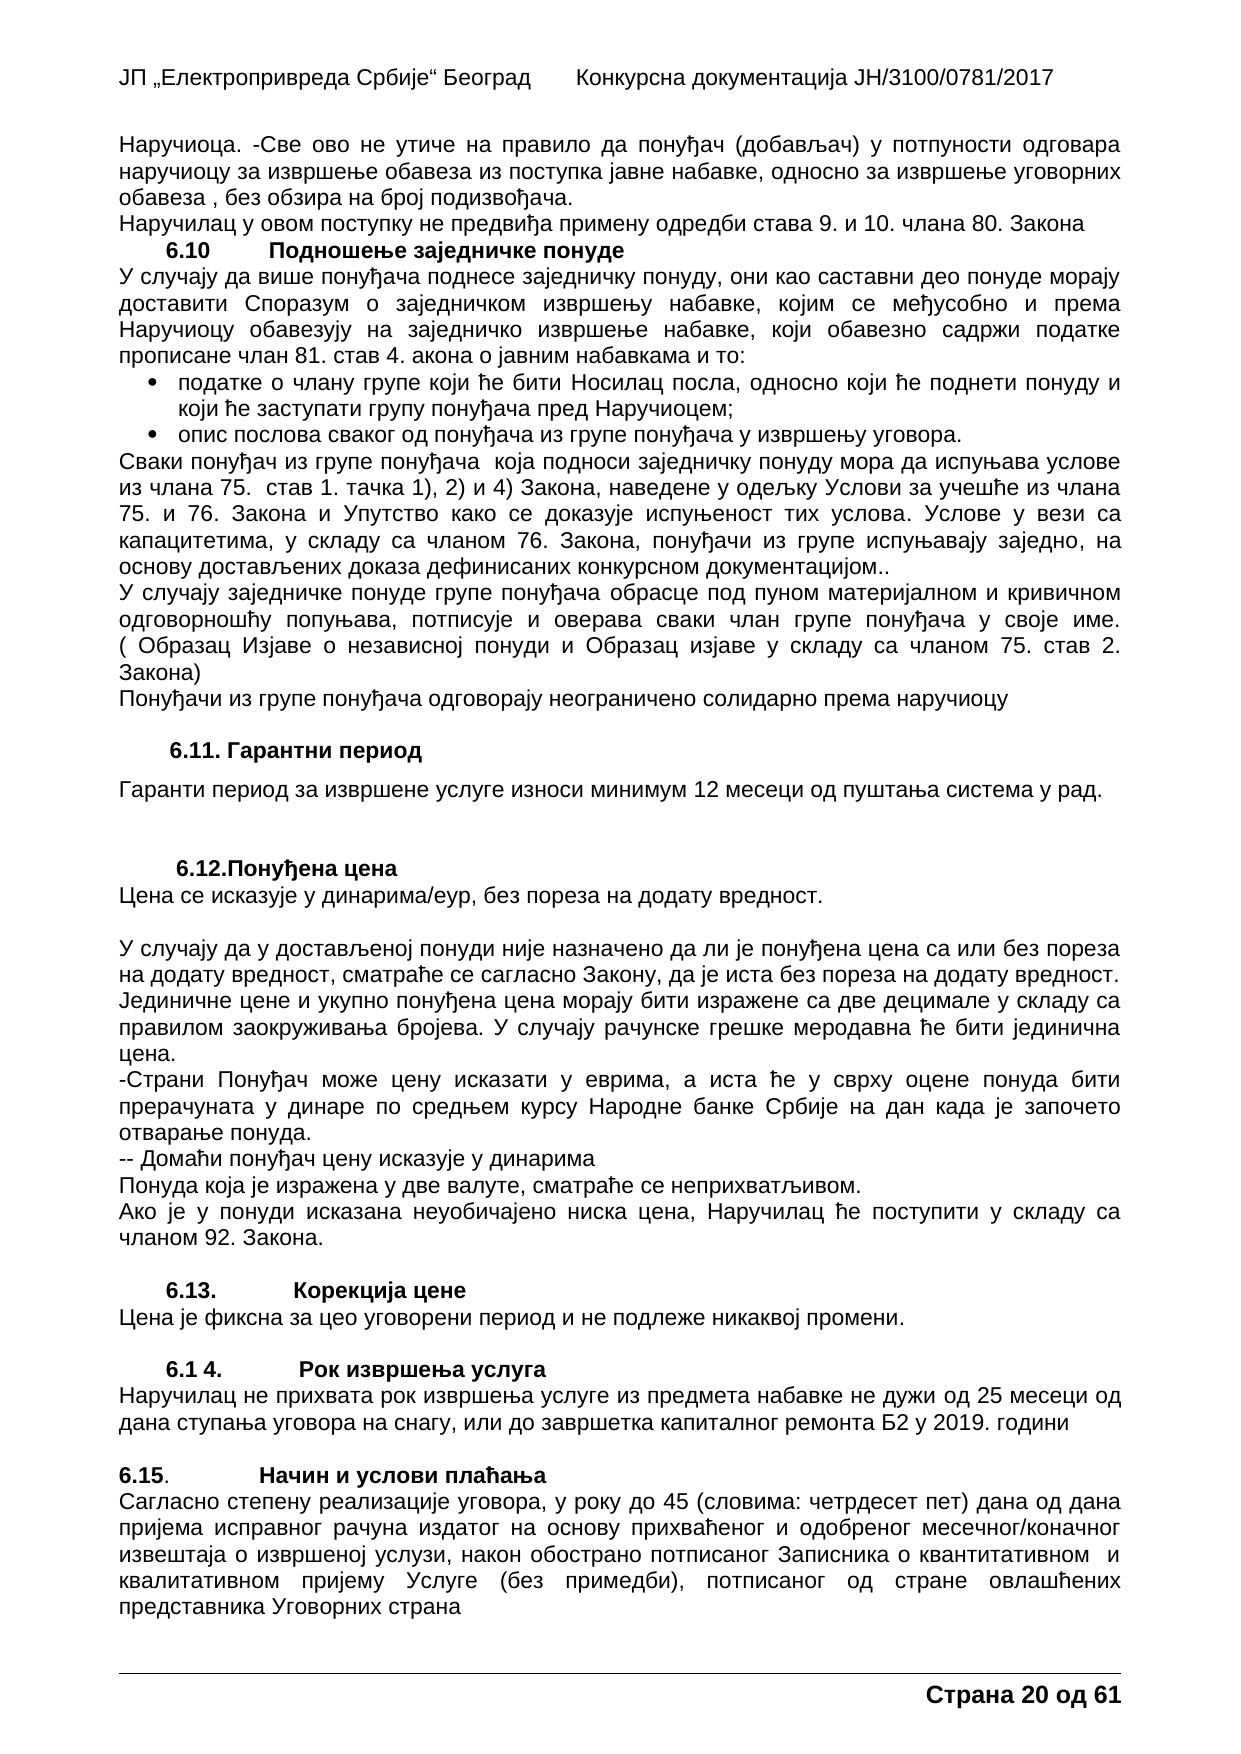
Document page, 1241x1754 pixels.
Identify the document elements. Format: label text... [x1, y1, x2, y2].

text опис послова сваког од понуђача из групе понуђача у извршењу уговора. [148, 421, 1121, 448]
text -- Домаћи понуђач цену исказује у динарима [119, 1145, 1121, 1172]
text Наручилац у овом поступку не предвиђа примену одредби става 9. и 10. члана 80. Закона [119, 210, 1121, 237]
text 6.12.Понуђена цена [119, 855, 1121, 882]
text Понуда која је изражена у две валуте, сматраће се неприхватљивом. [119, 1172, 1121, 1198]
text Цена је фиксна за цео уговорени период и не подлеже никаквој промени. [119, 1303, 1121, 1330]
text У случају да више понуђача поднесе заједничку понуду, они као саставни део понуде морају доставити Споразум о заједничком извршењу набавке, којим се међусобно и према Наручиоцу обавезују на заједничко извршење набавке, који обавезно садржи податке прописане члан 81. став 4. акона о јавним набавкама и то: [119, 263, 1121, 368]
text У случају да у достављеној понуди није назначено да ли је понуђена цена са или без пореза на додату вредност, сматраће се сагласно Закону, да је иста без пореза на додату вредност. [119, 934, 1121, 987]
text 6.13. Корекција цене [166, 1277, 1121, 1303]
text Наручилац не прихвата рок извршења услуге из предмета набавке не дужи од 25 месеци од дана ступања уговора на снагу, или до завршетка капиталног ремонта Б2 у 2019. години [119, 1382, 1121, 1435]
text Понуђачи из групе понуђача одговорају неограничено солидарно према наручиоцу [119, 685, 1121, 711]
text податке о члану групе који ће бити Носилац посла, односно који ће поднети понуду и који ће заступати групу понуђача пред Наручиоцем; [148, 368, 1121, 421]
text 6.15. Начин и услови плаћања [119, 1462, 1121, 1488]
text Ако је у понуди исказана неуобичајено ниска цена, Наручилац ће поступити у складу са чланом 92. Закона. [119, 1198, 1121, 1251]
list 4. Рок извршења услуга [166, 1356, 1121, 1382]
text У случају заједничке понуде групе понуђача обрасце под пуном материјалном и кривичном одговорношћу попуњава, потписује и оверава сваки члан групе понуђача у своје име.( Образац Изјаве о независној понуди и Образац изјаве у складу са чланом 75. став 2. Закона) [119, 579, 1121, 685]
text 6.11. Гарантни период [119, 737, 1121, 764]
text -Страни Понуђач може цену исказати у eврима, а иста ће у сврху оцене понуда бити прерачуната у динаре по средњем курсу Народне банке Србије на дан када је започето отварање понуда. [119, 1066, 1121, 1145]
text Гаранти период за извршене услуге износи минимум 12 месеци од пуштања система у рад. [119, 776, 1121, 803]
list Подношење заједничке понуде [166, 237, 1121, 263]
text Сагласно степену реализације уговора, у року до 45 (словима: четрдесет пет) дана од дана пријема исправног рачуна издатог на основу прихваћеног и одобреног месечног/коначног извештаја о извршеној услузи, након обострано потписаног Записника о квантитативном и квалитативном пријему Услуге (без примедби), потписаног од стране овлашћених представника Уговорних страна [119, 1488, 1121, 1620]
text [119, 131, 1121, 210]
text Јединичне цене и укупно понуђена цена морају бити изражене са две децимале у складу са правилом заокруживања бројева. У случају рачунске грешке меродавна ће бити јединична цена. [119, 987, 1121, 1066]
text Цена се исказује у динарима/еур, без пореза на додату вредност. [119, 882, 1121, 908]
text Сваки понуђач из групе понуђача која подноси заједничку понуду мора да испуњава услове из члана 75. став 1. тачка 1), 2) и 4) Закона, наведене у одељку Услови за учешће из члана 75. и 76. Закона и Упутство како се доказује испуњеност тих услова. Услове у вези са капацитетима, у складу са чланом 76. Закона, понуђачи из групе испуњавају заједно, на основу достављених доказа дефинисаних конкурсном документацијом.. [119, 448, 1121, 579]
